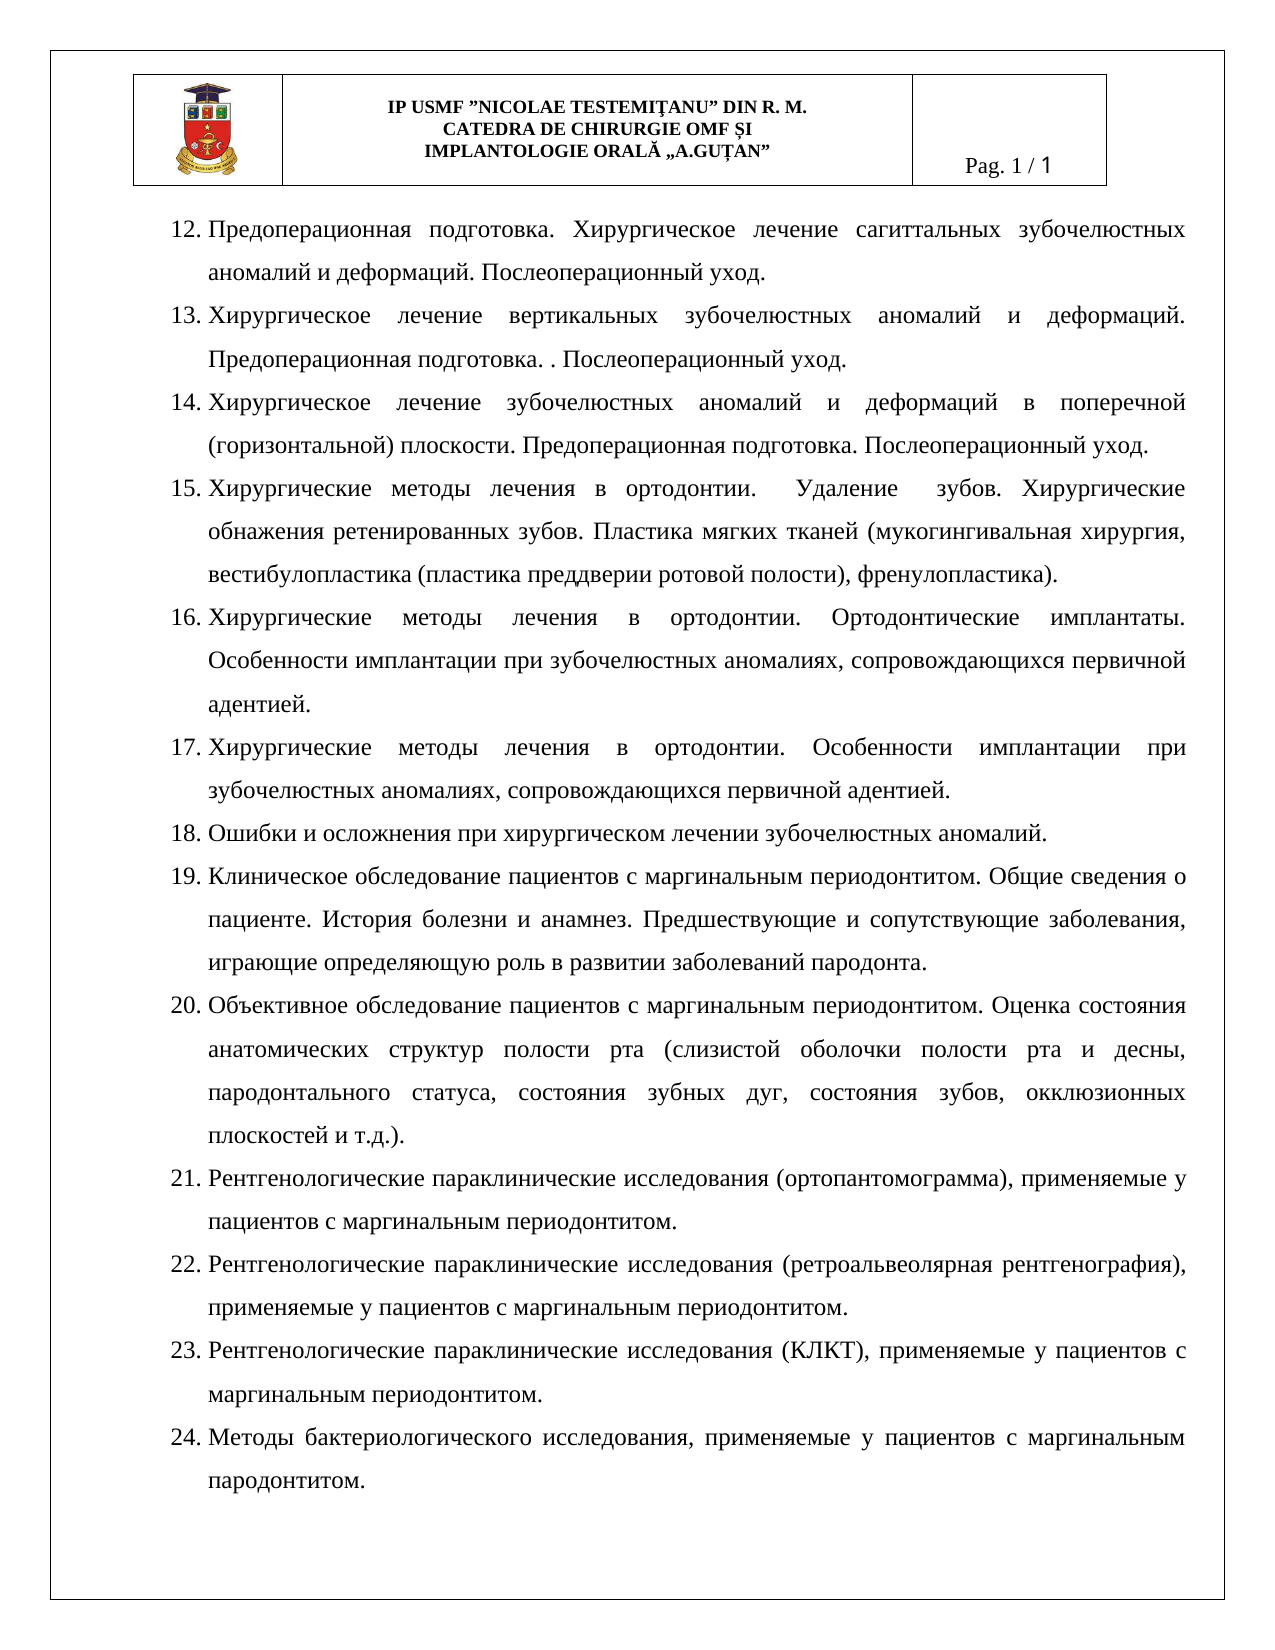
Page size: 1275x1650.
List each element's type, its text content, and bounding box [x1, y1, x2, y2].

list Объективное обследование пациентов с маргинальным периодонтитом. Оценка состояния анатомических структур полости рта (слизистой оболочки полости рта и десны, пародонтального статуса, состояния зубных дуг, состояния зубов, окклюзионных плоскостей и т.д.). [170, 991, 1187, 1149]
list Ошибки и осложнения при хирургическом лечении зубочелюстных аномалий. [170, 818, 1187, 847]
list Хирургическое лечение вертикальных зубочелюстных аномалий и деформаций. Предоперационная подготовка. . Послеоперационный уход. [170, 301, 1187, 372]
list Предоперационная подготовка. Хирургическое лечение сагиттальных зубочелюстных аномалий и деформаций. Послеоперационный уход. [170, 214, 1187, 286]
list Рентгенологические параклинические исследования (ретроальвеолярная рентгенография), применяемые у пациентов с маргинальным периодонтитом. [170, 1249, 1187, 1321]
list Хирургические методы лечения в ортодонтии. Удаление зубов. Хирургические обнажения ретенированных зубов. Пластика мягких тканей (мукогингивальная хирургия, вестибулопластика (пластика преддверии ротовой полости), френулопластика). [170, 473, 1187, 588]
list Рентгенологические параклинические исследования (ортопантомограмма), применяемые у пациентов с маргинальным периодонтитом. [170, 1163, 1187, 1235]
list Методы бактериологического исследования, применяемые у пациентов с маргинальным пародонтитом. [170, 1422, 1187, 1494]
list Хирургическое лечение зубочелюстных аномалий и деформаций в поперечной (горизонтальной) плоскости. Предоперационная подготовка. Послеоперационный уход. [170, 387, 1187, 459]
list Клиническое обследование пациентов с маргинальным периодонтитом. Общие сведения о пациенте. История болезни и анамнез. Предшествующие и сопутствующие заболевания, играющие определяющую роль в развитии заболеваний пародонта. [170, 861, 1187, 976]
list Хирургические методы лечения в ортодонтии. Особенности имплантации при зубочелюстных аномалиях, сопровождающихся первичной адентией. [170, 732, 1187, 804]
list Рентгенологические параклинические исследования (КЛКТ), применяемые у пациентов с маргинальным периодонтитом. [170, 1336, 1187, 1407]
list Хирургические методы лечения в ортодонтии. Ортодонтические имплантаты. Особенности имплантации при зубочелюстных аномалиях, сопровождающихся первичной адентией. [170, 602, 1187, 717]
